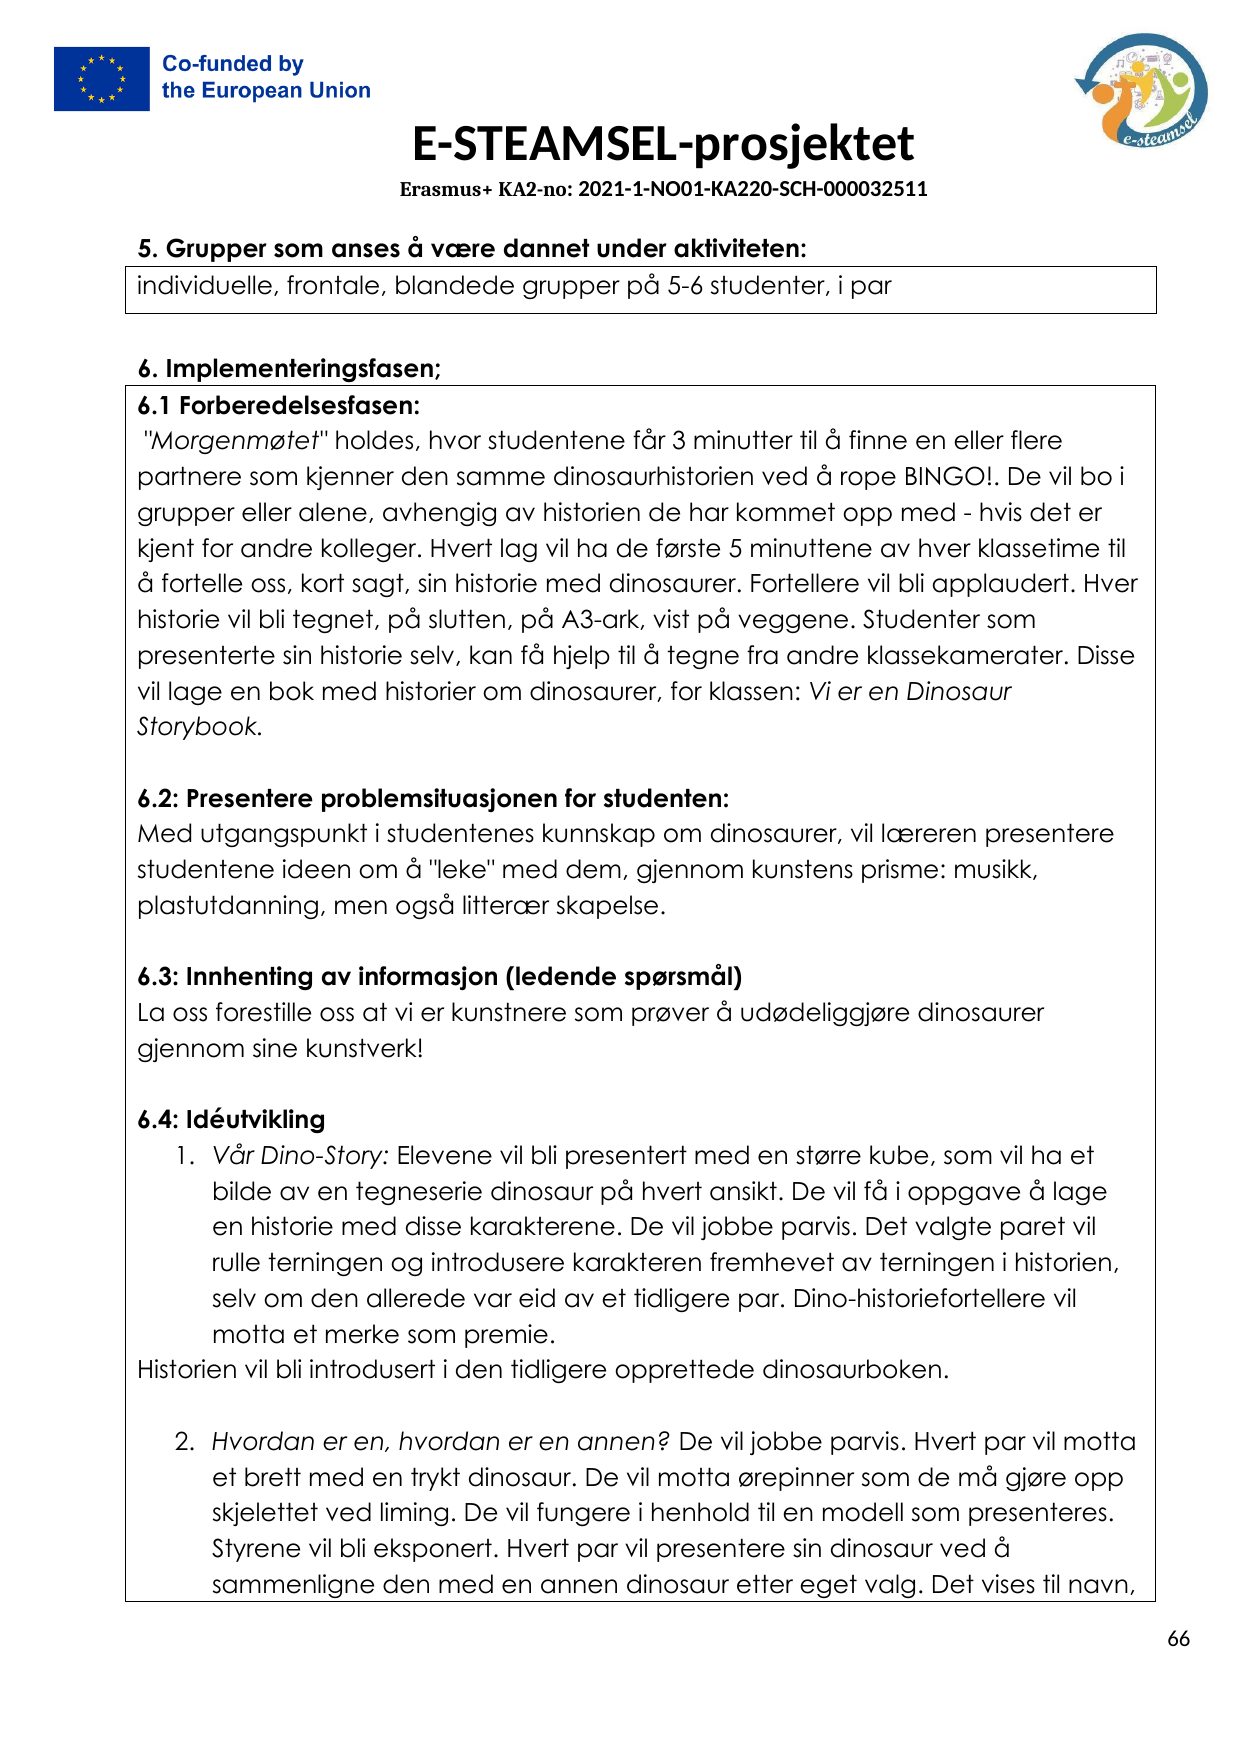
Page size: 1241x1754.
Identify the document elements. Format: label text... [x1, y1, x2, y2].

picture [48, 42, 383, 117]
text 5. Grupper som anses å være dannet under aktiviteten: [137, 230, 1190, 266]
picture [1064, 0, 1219, 185]
table_header individuelle, frontale, blandede grupper på 5-6 studenter, i par [126, 267, 1156, 312]
text 6. Implementeringsfasen; [137, 313, 1190, 385]
